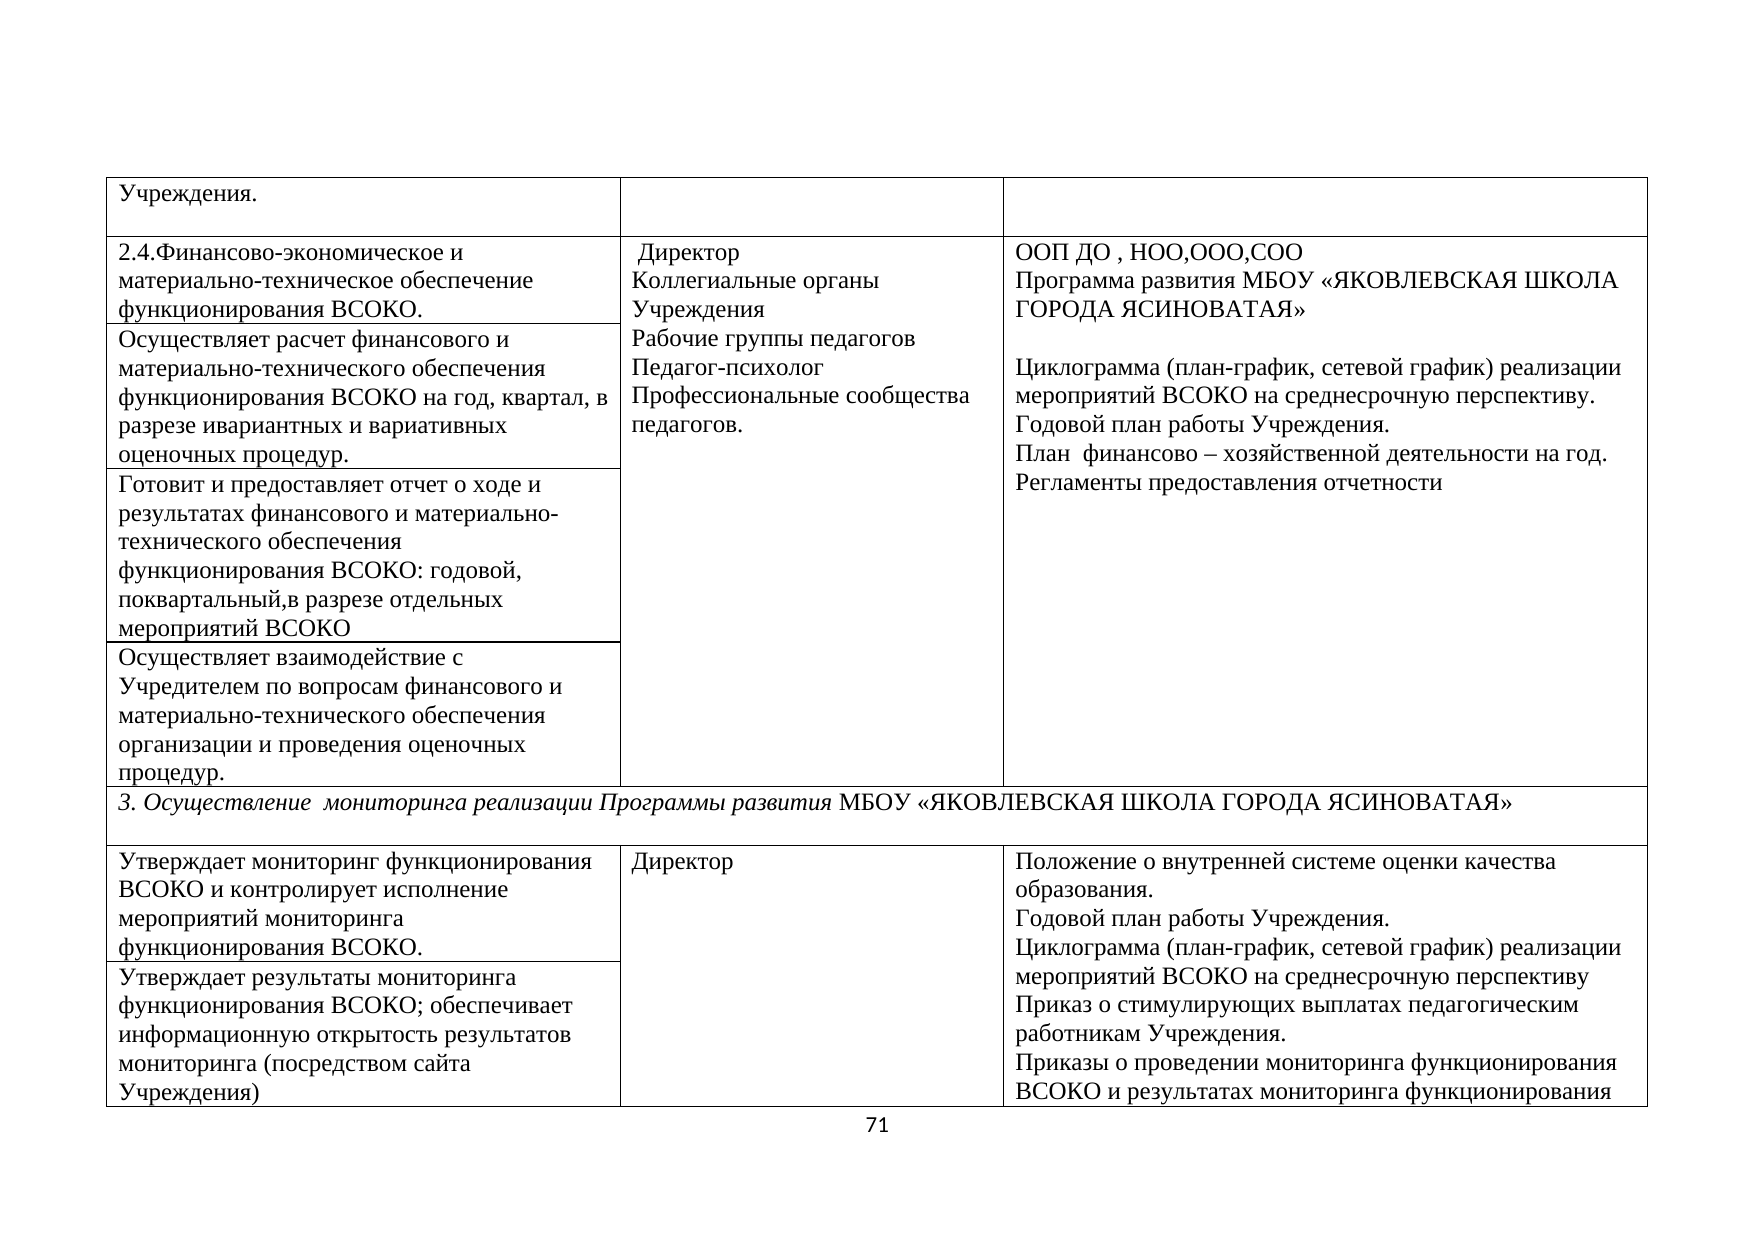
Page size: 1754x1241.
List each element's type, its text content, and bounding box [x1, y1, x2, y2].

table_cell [107, 962, 620, 1106]
table_cell 3. Осуществление мониторинга реализации Программы развития МБОУ «ЯКОВЛЕВСКАЯ ШКОЛА ГОРОДА ЯСИНОВАТАЯ» [107, 787, 1647, 845]
table_cell Директор [621, 846, 1003, 1106]
table_cell ООП ДО , НОО,ООО,СОО Программа развития МБОУ «ЯКОВЛЕВСКАЯ ШКОЛА ГОРОДА ЯСИНОВАТАЯ» Циклограмма (план-график, сетевой график) реализации мероприятий ВСОКО на среднесрочную перспективу. Годовой план работы Учреждения. План финансово – хозяйственной деятельности на год. Регламенты предоставления отчетности [1004, 237, 1647, 786]
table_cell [107, 178, 620, 236]
table_cell Осуществляет расчет финансового и материально-технического обеспечения функционирования ВСОКО на год, квартал, в разрезе ивариантных и вариативных оценочных процедур. [107, 324, 620, 468]
table_cell Готовит и предоставляет отчет о ходе и результатах финансового и материально-технического обеспечения функционирования ВСОКО: годовой, поквартальный,в разрезе отдельных мероприятий ВСОКО [107, 469, 620, 641]
table_cell 2.4.Финансово-экономическое и материально-техническое обеспечение функционирования ВСОКО. [107, 237, 620, 323]
table_cell Утверждает мониторинг функционирования ВСОКО и контролирует исполнение мероприятий мониторинга функционирования ВСОКО. [107, 846, 620, 961]
table_cell Осуществляет взаимодействие с Учредителем по вопросам финансового и материально-технического обеспечения организации и проведения оценочных процедур. [107, 643, 620, 786]
table_cell Директор Коллегиальные органы Учреждения Рабочие группы педагогов Педагог-психолог Профессиональные сообщества педагогов. [621, 237, 1003, 786]
table_cell Положение о внутренней системе оценки качества образования. Годовой план работы Учреждения. Циклограмма (план-график, сетевой график) реализации мероприятий ВСОКО на среднесрочную перспективу Приказ о стимулирующих выплатах педагогическим работникам Учреждения. Приказы о проведении мониторинга функционирования ВСОКО и результатах мониторинга функционирования ВСОКО. [1004, 846, 1647, 1106]
